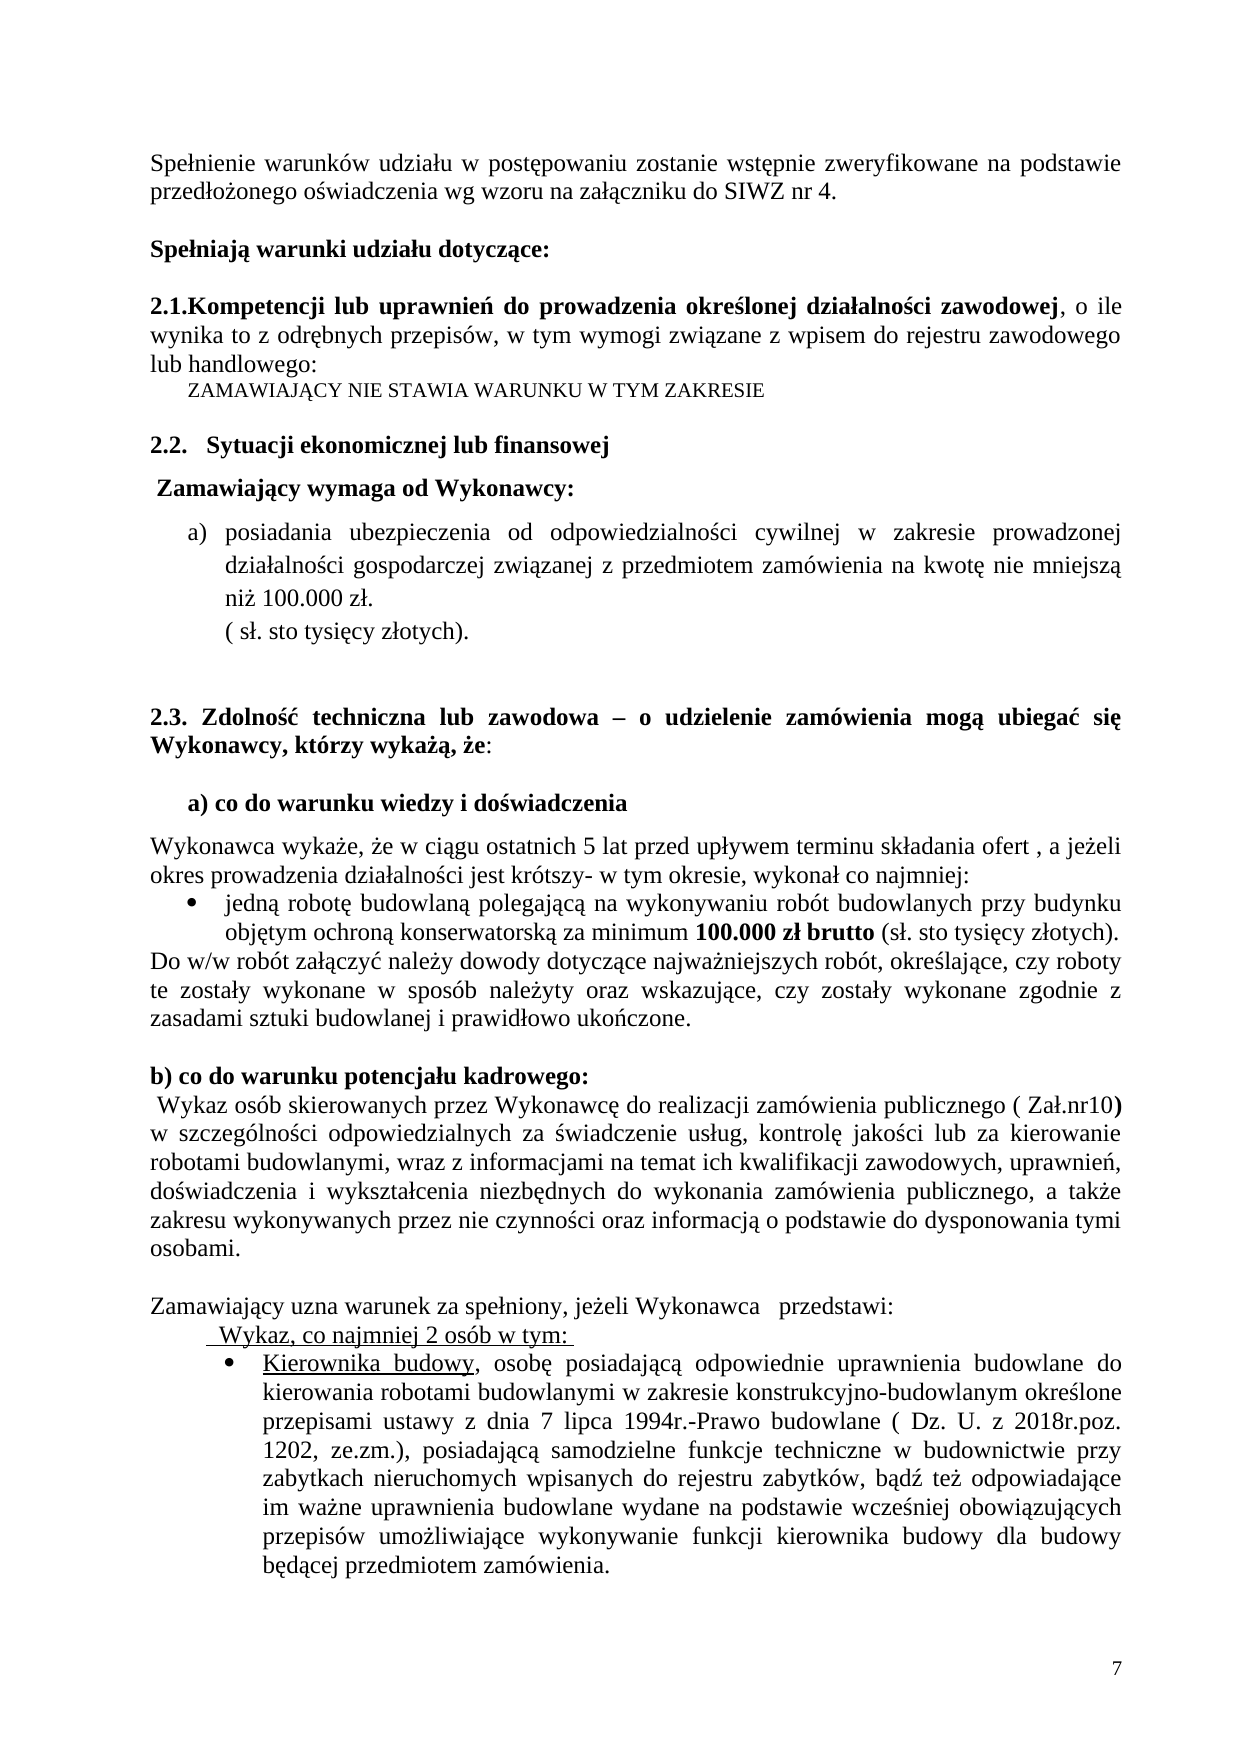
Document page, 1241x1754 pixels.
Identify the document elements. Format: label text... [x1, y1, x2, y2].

text b) co do warunku potencjału kadrowego: [150, 1061, 1122, 1090]
text Zamawiający uzna warunek za spełniony, jeżeli Wykonawca przedstawi: [150, 1291, 1122, 1320]
text 2.1.Kompetencji lub uprawnień do prowadzenia określonej działalności zawodowej, o ile wynika to z odrębnych przepisów, w tym wymogi związane z wpisem do rejestru zawodowego lub handlowego: [150, 291, 1122, 378]
list Kierownika budowy, osobę posiadającą odpowiednie uprawnienia budowlane do kierowania robotami budowlanymi w zakresie konstrukcyjno-budowlanym określone przepisami ustawy z dnia 7 lipca 1994r.-Prawo budowlane ( Dz. U. z 2018r.poz. 1202, ze.zm.), posiadającą samodzielne funkcje techniczne w budownictwie przy zabytkach nieruchomych wpisanych do rejestru zabytków, bądź też odpowiadające im ważne uprawnienia budowlane wydane na podstawie wcześniej obowiązujących przepisów umożliwiające wykonywanie funkcji kierownika budowy dla budowy będącej przedmiotem zamówienia. [225, 1348, 1122, 1578]
text ZAMAWIAJĄCY NIE STAWIA WARUNKU W TYM ZAKRESIE [187, 378, 1122, 402]
list jedną robotę budowlaną polegającą na wykonywaniu robót budowlanych przy budynku objętym ochroną konserwatorską za minimum 100.000 zł brutto (sł. sto tysięcy złotych). [187, 888, 1122, 946]
list ( sł. sto tysięcy złotych). [225, 616, 1122, 644]
text Zamawiający wymaga od Wykonawcy: [150, 473, 1172, 502]
text Wykaz, co najmniej 2 osób w tym: [206, 1320, 1122, 1348]
list posiadania ubezpieczenia od odpowiedzialności cywilnej w zakresie prowadzonej działalności gospodarczej związanej z przedmiotem zamówienia na kwotę nie mniejszą niż 100.000 zł. [187, 517, 1122, 611]
text 2.3. Zdolność techniczna lub zawodowa – o udzielenie zamówienia mogą ubiegać się Wykonawcy, którzy wykażą, że: [150, 702, 1122, 759]
text Do w/w robót załączyć należy dowody dotyczące najważniejszych robót, określające, czy roboty te zostały wykonane w sposób należyty oraz wskazujące, czy zostały wykonane zgodnie z zasadami sztuki budowlanej i prawidłowo ukończone. [150, 946, 1122, 1032]
text Wykaz osób skierowanych przez Wykonawcę do realizacji zamówienia publicznego ( Zał.nr10) w szczególności odpowiedzialnych za świadczenie usług, kontrolę jakości lub za kierowanie robotami budowlanymi, wraz z informacjami na temat ich kwalifikacji zawodowych, uprawnień, doświadczenia i wykształcenia niezbędnych do wykonania zamówienia publicznego, a także zakresu wykonywanych przez nie czynności oraz informacją o podstawie do dysponowania tymi osobami. [150, 1090, 1122, 1262]
text a) co do warunku wiedzy i doświadczenia [187, 788, 1172, 817]
text Spełniają warunki udziału dotyczące: [150, 234, 1122, 263]
text 2.2. Sytuacji ekonomicznej lub finansowej [150, 430, 1172, 459]
text Spełnienie warunków udziału w postępowaniu zostanie wstępnie zweryfikowane na podstawie przedłożonego oświadczenia wg wzoru na załączniku do SIWZ nr 4. [150, 148, 1122, 205]
text Wykonawca wykaże, że w ciągu ostatnich 5 lat przed upływem terminu składania ofert , a jeżeli okres prowadzenia działalności jest krótszy- w tym okresie, wykonał co najmniej: [150, 831, 1122, 888]
